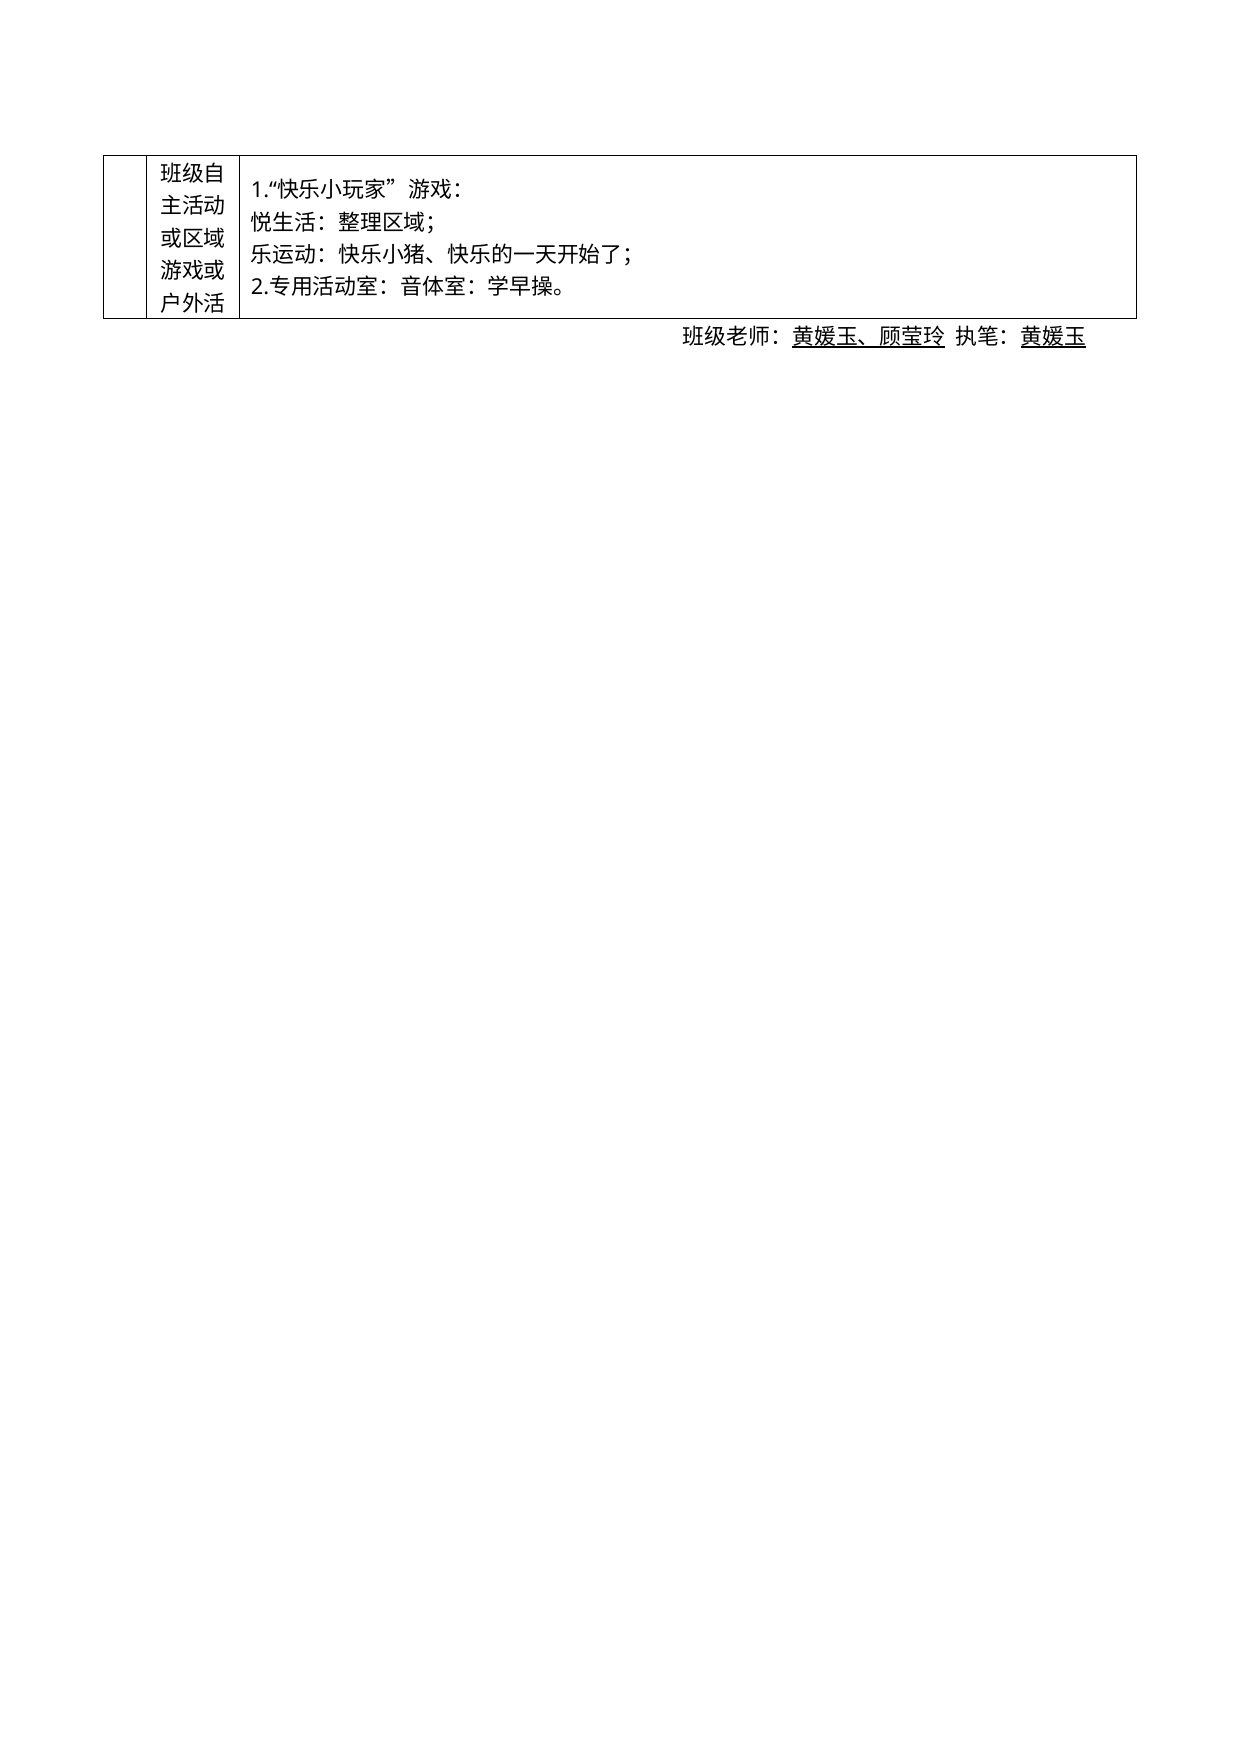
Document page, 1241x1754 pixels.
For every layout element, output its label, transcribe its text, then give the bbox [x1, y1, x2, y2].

table_cell 下午 [104, 156, 146, 317]
text 班级老师：黄媛玉、顾莹玲 执笔：黄媛玉 [136, 319, 1104, 351]
table_cell 1.“快乐小玩家”游戏： 悦生活：整理区域； 乐运动：快乐小猪、快乐的一天开始了； 2.专用活动室：音体室：学早操。 [240, 156, 1136, 317]
table_cell 班级自主活动或区域游戏或户外活动 [147, 156, 239, 317]
